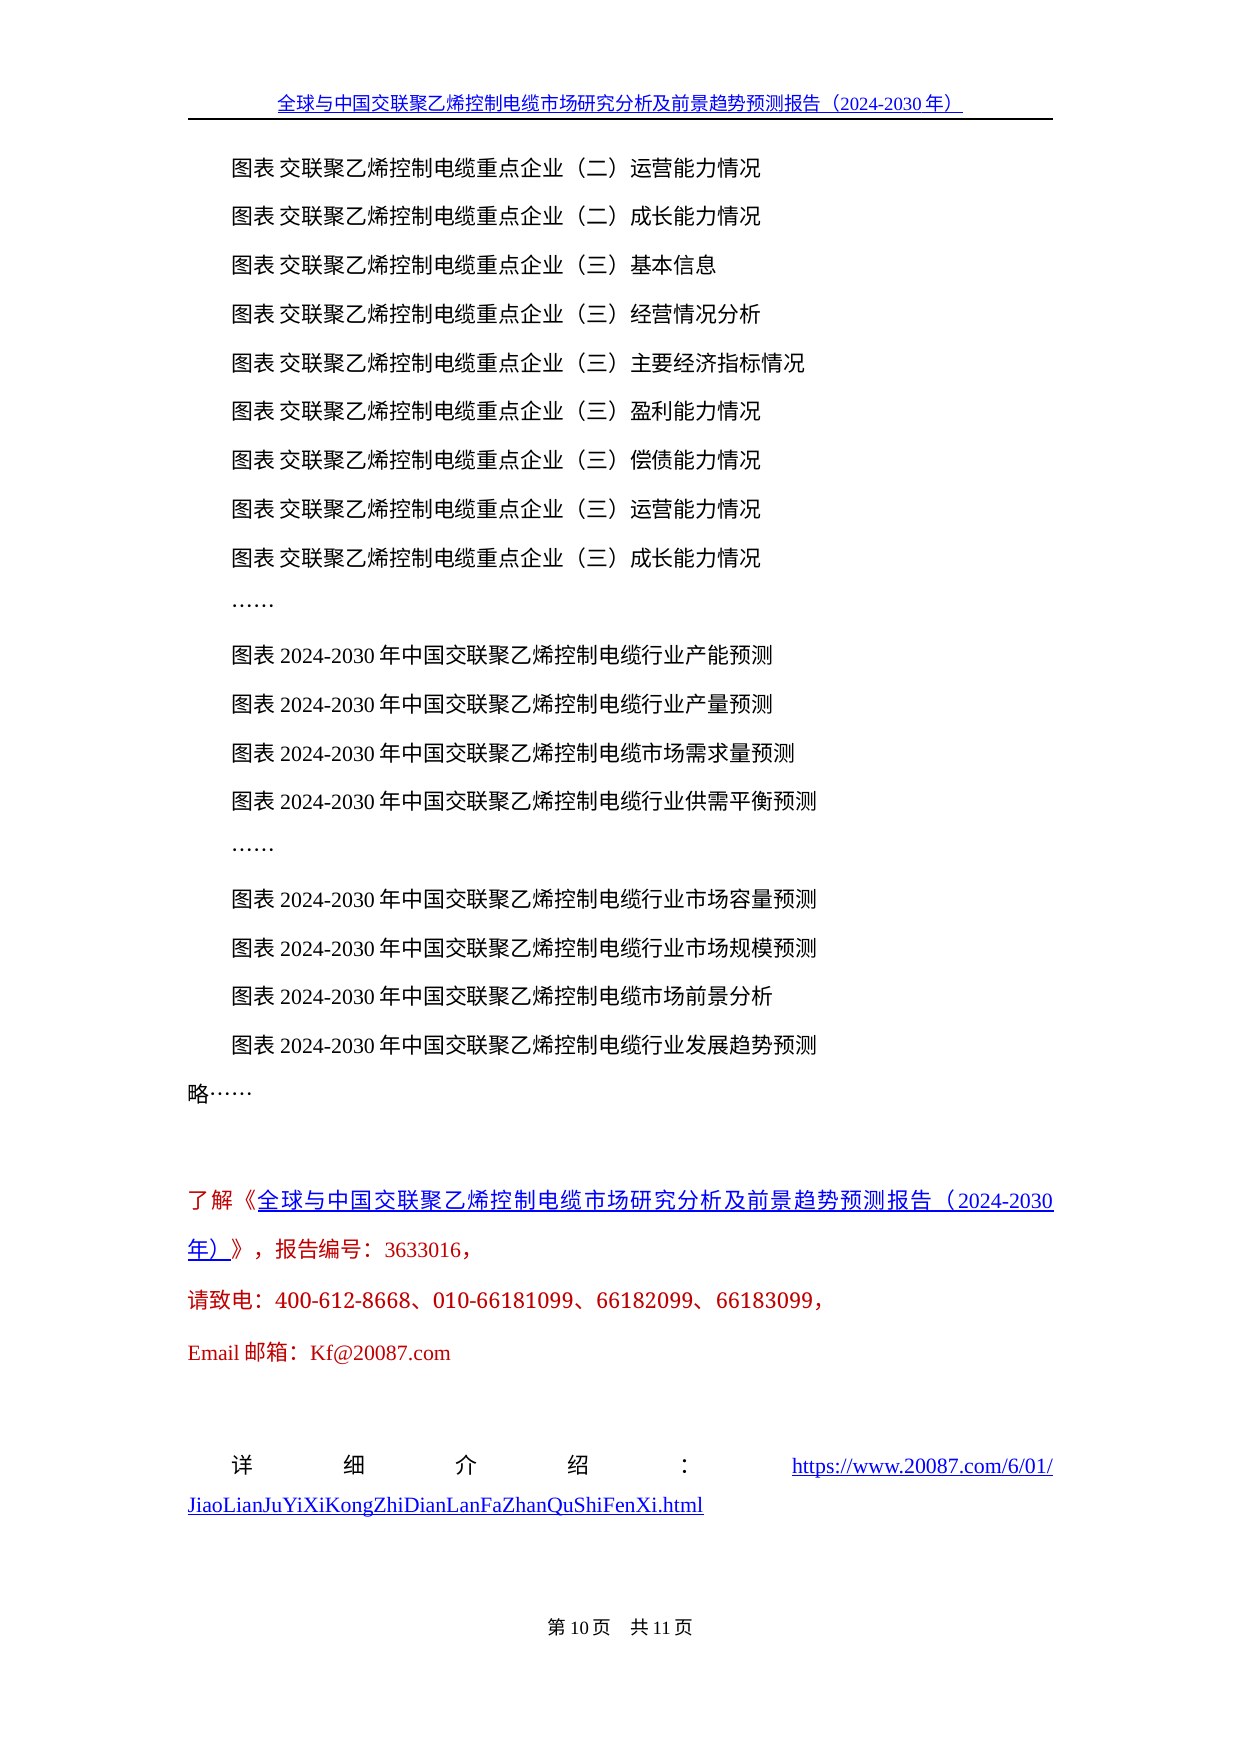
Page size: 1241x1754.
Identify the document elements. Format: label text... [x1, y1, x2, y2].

text Email邮箱：Kf@20087.com [187, 1335, 1053, 1367]
text 详细介绍：https://www.20087.com/6/01/JiaoLianJuYiXiKongZhiDianLanFaZhanQuShiFenXi.html [187, 1448, 1053, 1521]
text 了解《全球与中国交联聚乙烯控制电缆市场研究分析及前景趋势预测报告（2024-2030年）》，报告编号：3633016， [187, 1183, 1053, 1264]
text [187, 150, 1053, 1109]
text 请致电：400-612-8668、010-66181099、66182099、66183099， [187, 1283, 1053, 1316]
